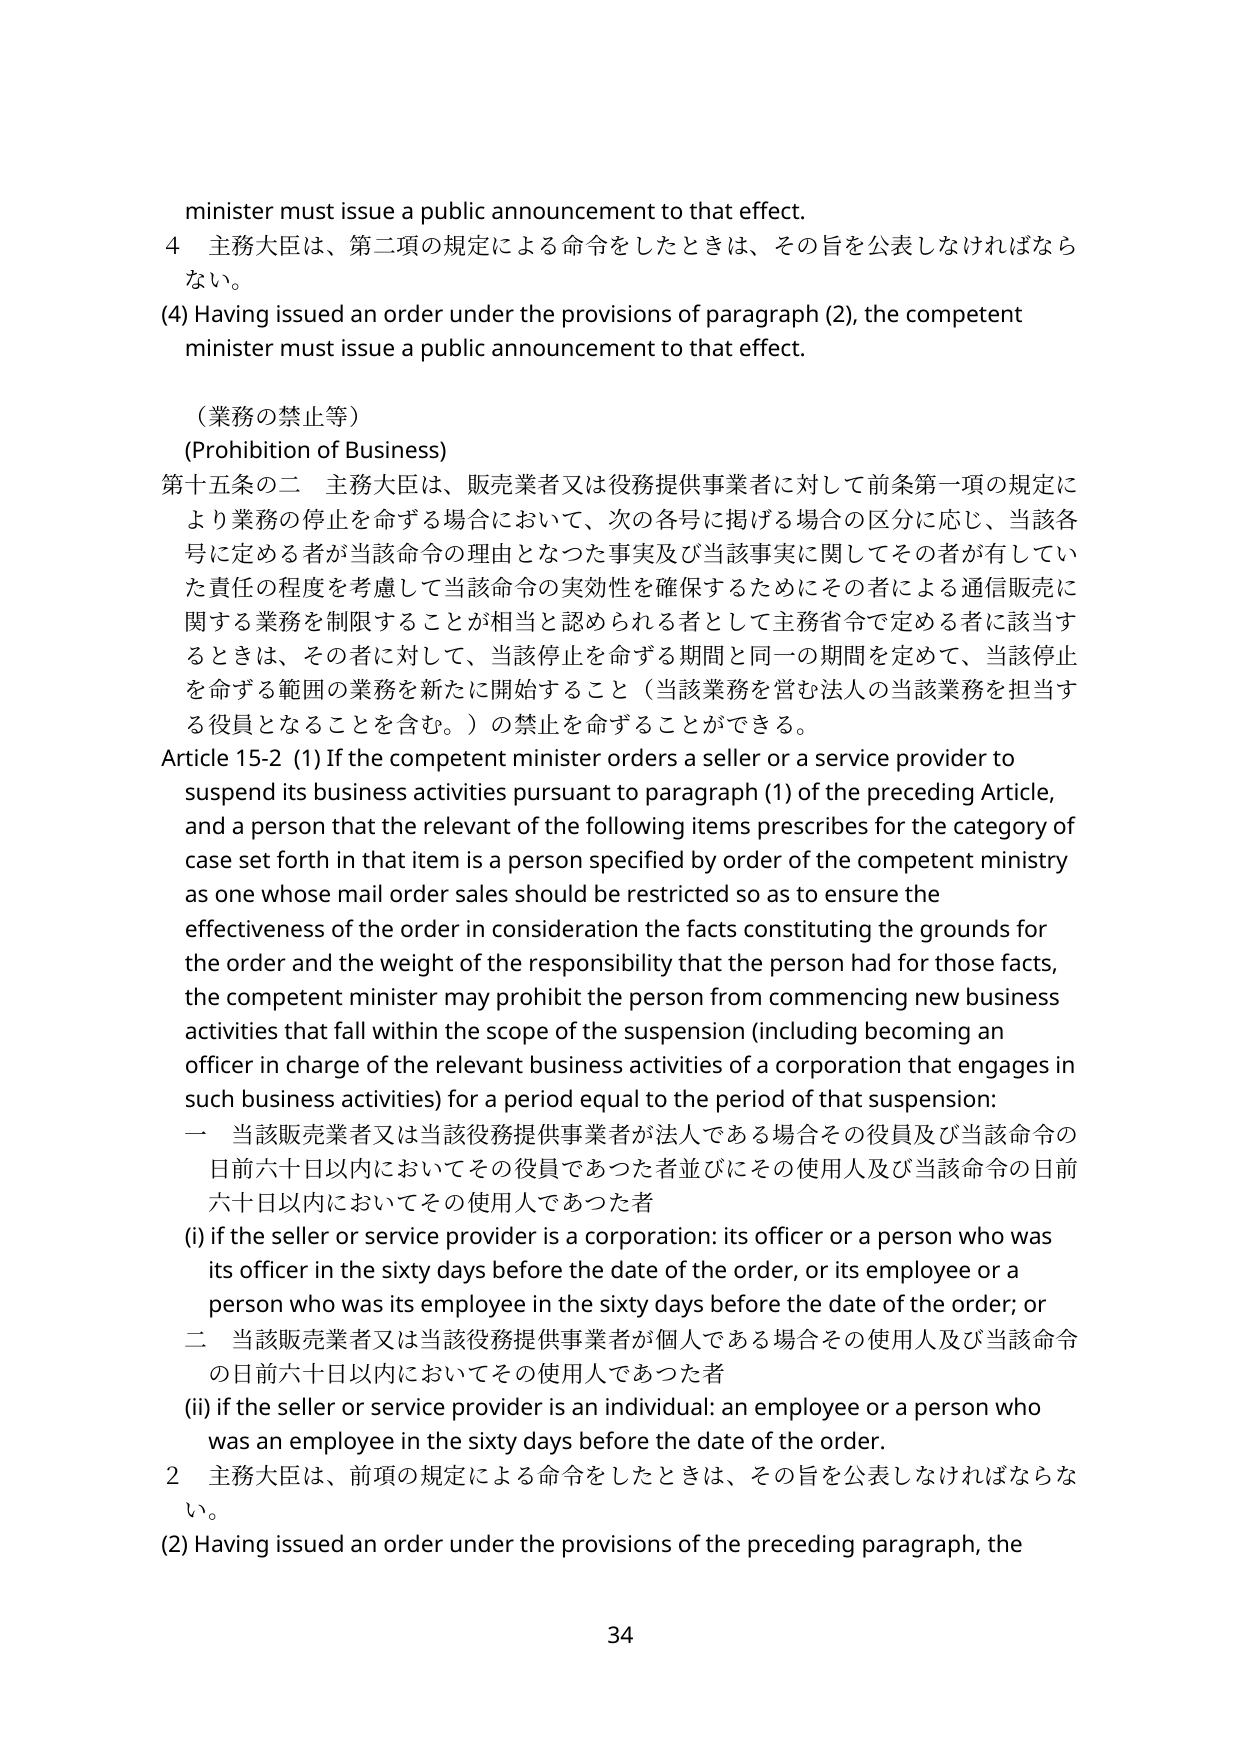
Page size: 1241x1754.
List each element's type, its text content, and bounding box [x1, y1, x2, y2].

text ４ 主務大臣は、第二項の規定による命令をしたときは、その旨を公表しなければならない。 [161, 228, 1079, 296]
text (i) if the seller or service provider is a corporation: its officer or a person who was its officer in the sixty days before the date of the order, or its employee or a person who was its employee in the sixty days before the date of the order; or [184, 1219, 1079, 1321]
text ２ 主務大臣は、前項の規定による命令をしたときは、その旨を公表しなければならない。 [161, 1458, 1079, 1526]
text 一 当該販売業者又は当該役務提供事業者が法人である場合その役員及び当該命令の日前六十日以内においてその役員であつた者並びにその使用人及び当該命令の日前六十日以内においてその使用人であつた者 [184, 1116, 1079, 1219]
text （業務の禁止等） [184, 399, 1079, 433]
text (4) Having issued an order under the provisions of paragraph (2), the competent minister must issue a public announcement to that effect. [161, 296, 1079, 364]
text (Prohibition of Business) [184, 433, 1079, 467]
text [161, 194, 1079, 228]
text 二 当該販売業者又は当該役務提供事業者が個人である場合その使用人及び当該命令の日前六十日以内においてその使用人であつた者 [184, 1321, 1079, 1389]
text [161, 1526, 1079, 1560]
text Article 15-2 (1) If the competent minister orders a seller or a service provider to suspend its business activities pursuant to paragraph (1) of the preceding Article, and a person that the relevant of the following items prescribes for the category of case set forth in that item is a person specified by order of the competent ministry as one whose mail order sales should be restricted so as to ensure the effectiveness of the order in consideration the facts constituting the grounds for the order and the weight of the responsibility that the person had for those facts, the competent minister may prohibit the person from commencing new business activities that fall within the scope of the suspension (including becoming an officer in charge of the relevant business activities of a corporation that engages in such business activities) for a period equal to the period of that suspension: [161, 740, 1079, 1116]
text 第十五条の二 主務大臣は、販売業者又は役務提供事業者に対して前条第一項の規定により業務の停止を命ずる場合において、次の各号に掲げる場合の区分に応じ、当該各号に定める者が当該命令の理由となつた事実及び当該事実に関してその者が有していた責任の程度を考慮して当該命令の実効性を確保するためにその者による通信販売に関する業務を制限することが相当と認められる者として主務省令で定める者に該当するときは、その者に対して、当該停止を命ずる期間と同一の期間を定めて、当該停止を命ずる範囲の業務を新たに開始すること（当該業務を営む法人の当該業務を担当する役員となることを含む。）の禁止を命ずることができる。 [161, 467, 1079, 740]
text (ii) if the seller or service provider is an individual: an employee or a person who was an employee in the sixty days before the date of the order. [184, 1389, 1079, 1458]
